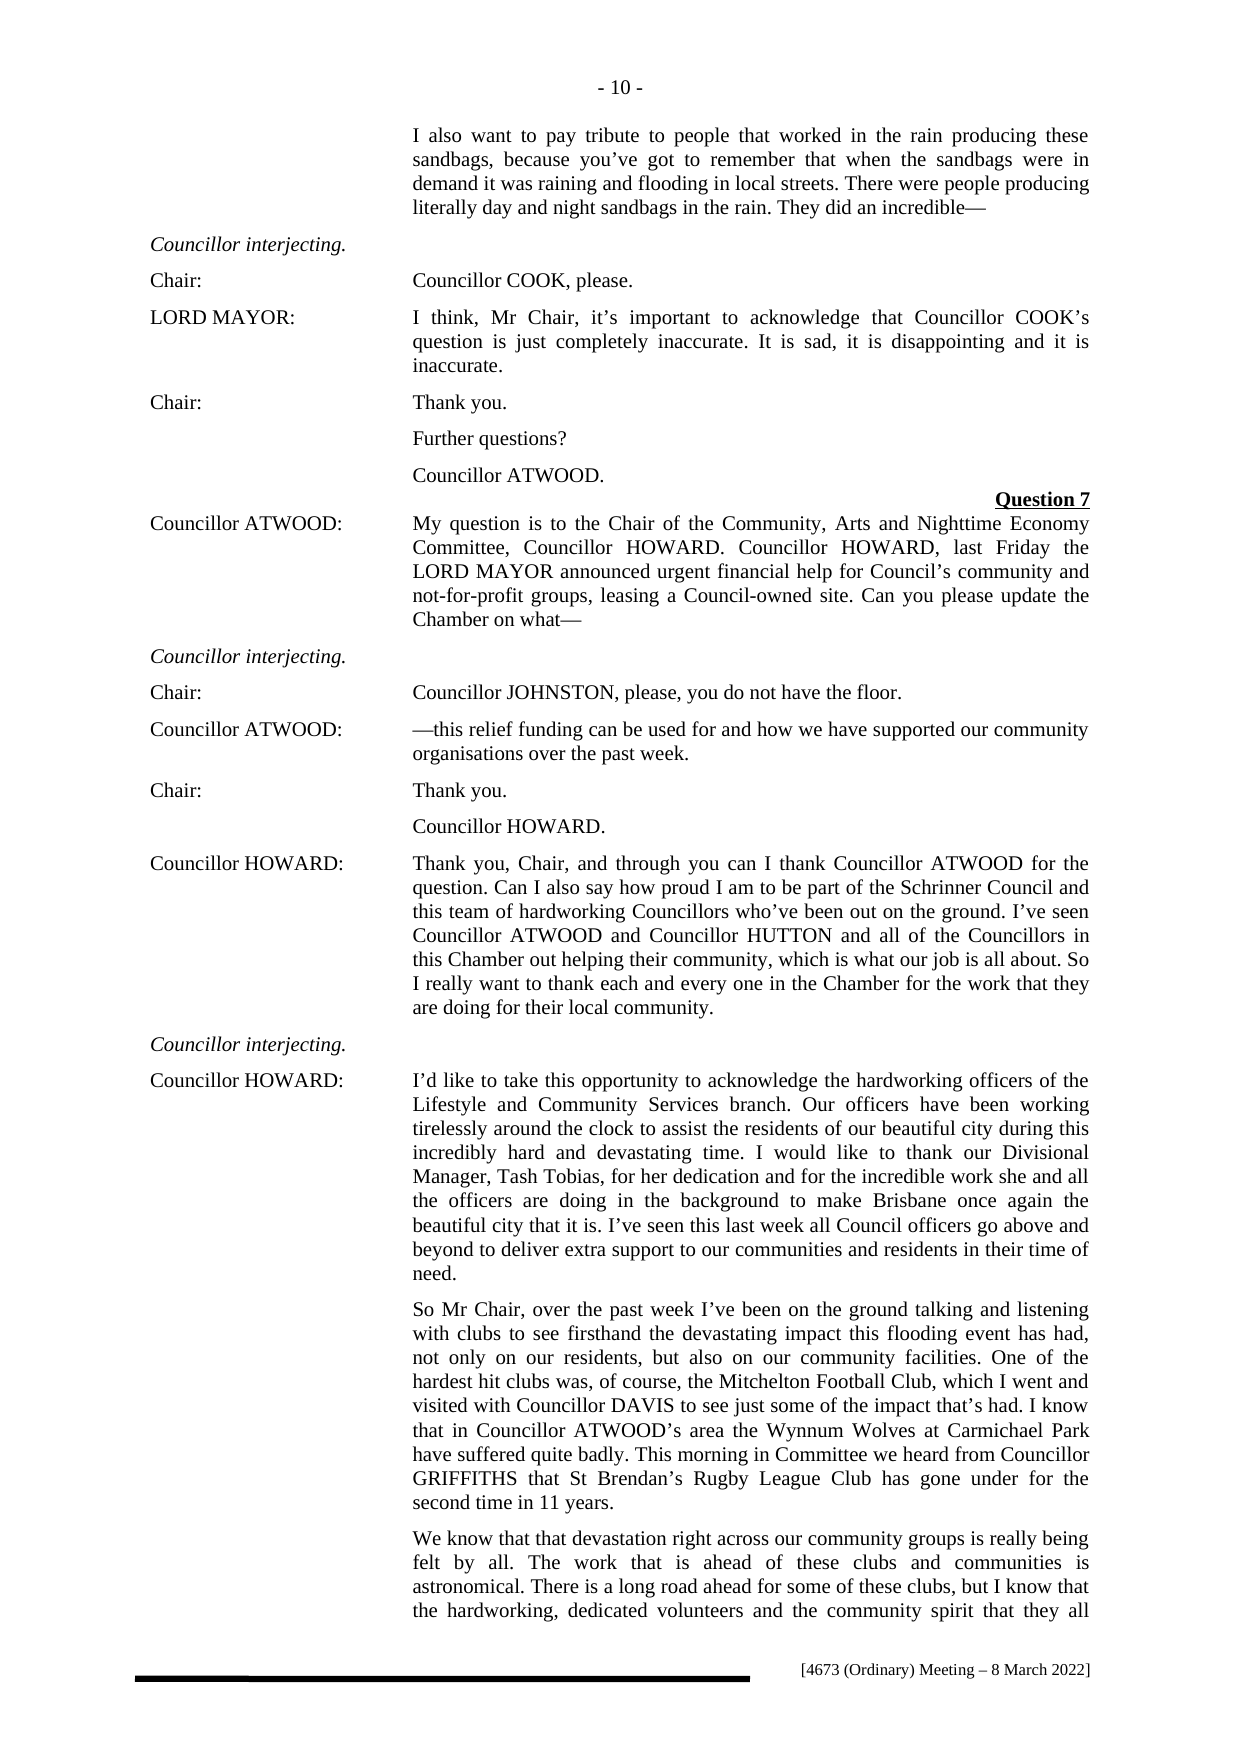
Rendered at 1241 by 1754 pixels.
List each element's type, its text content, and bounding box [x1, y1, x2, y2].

text Question 7 [150, 487, 1090, 511]
text I also want to pay tribute to people that worked in the rain producing these sandbags, because you’ve got to remember that when the sandbags were in demand it was raining and flooding in local streets. There were people producing literally day and night sandbags in the rain. They did an incredible— [150, 123, 1090, 219]
text Chair: Thank you. [150, 777, 1090, 802]
text Chair: Thank you. [150, 390, 1090, 414]
text Further questions? [150, 426, 1090, 450]
text Chair: Councillor JOHNSTON, please, you do not have the floor. [150, 680, 1090, 704]
text Councillor ATWOOD: —this relief funding can be used for and how we have supported our community organisations over the past week. [150, 717, 1090, 765]
text So Mr Chair, over the past week I’ve been on the ground talking and listening with clubs to see firsthand the devastating impact this flooding event has had, not only on our residents, but also on our community facilities. One of the hardest hit clubs was, of course, the Mitchelton Football Club, which I went and visited with Councillor DAVIS to see just some of the impact that’s had. I know that in Councillor ATWOOD’s area the Wynnum Wolves at Carmichael Park have suffered quite badly. This morning in Committee we heard from Councillor GRIFFITHS that St Brendan’s Rugby League Club has gone under for the second time in 11 years. [150, 1297, 1090, 1514]
text Chair: Councillor COOK, please. [150, 268, 1090, 292]
text Councillor HOWARD. [150, 814, 1090, 838]
text Councillor interjecting. [150, 1032, 1090, 1056]
text Councillor ATWOOD. [150, 463, 1090, 487]
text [150, 1526, 1090, 1622]
text Councillor HOWARD: Thank you, Chair, and through you can I thank Councillor ATWOOD for the question. Can I also say how proud I am to be part of the Schrinner Council and this team of hardworking Councillors who’ve been out on the ground. I’ve seen Councillor ATWOOD and Councillor HUTTON and all of the Councillors in this Chamber out helping their community, which is what our job is all about. So I really want to thank each and every one in the Chamber for the work that they are doing for their local community. [150, 851, 1090, 1019]
text LORD MAYOR: I think, Mr Chair, it’s important to acknowledge that Councillor COOK’s question is just completely inaccurate. It is sad, it is disappointing and it is inaccurate. [150, 305, 1090, 377]
text Councillor ATWOOD: My question is to the Chair of the Community, Arts and Nighttime Economy Committee, Councillor HOWARD. Councillor HOWARD, last Friday the LORD MAYOR announced urgent financial help for Council’s community and not-for-profit groups, leasing a Council-owned site. Can you please update the Chamber on what— [150, 511, 1090, 631]
text Councillor HOWARD: I’d like to take this opportunity to acknowledge the hardworking officers of the Lifestyle and Community Services branch. Our officers have been working tirelessly around the clock to assist the residents of our beautiful city during this incredibly hard and devastating time. I would like to thank our Divisional Manager, Tash Tobias, for her dedication and for the incredible work she and all the officers are doing in the background to make Brisbane once again the beautiful city that it is. I’ve seen this last week all Council officers go above and beyond to deliver extra support to our communities and residents in their time of need. [150, 1068, 1090, 1285]
text Councillor interjecting. [150, 232, 1090, 256]
text Councillor interjecting. [150, 644, 1090, 668]
